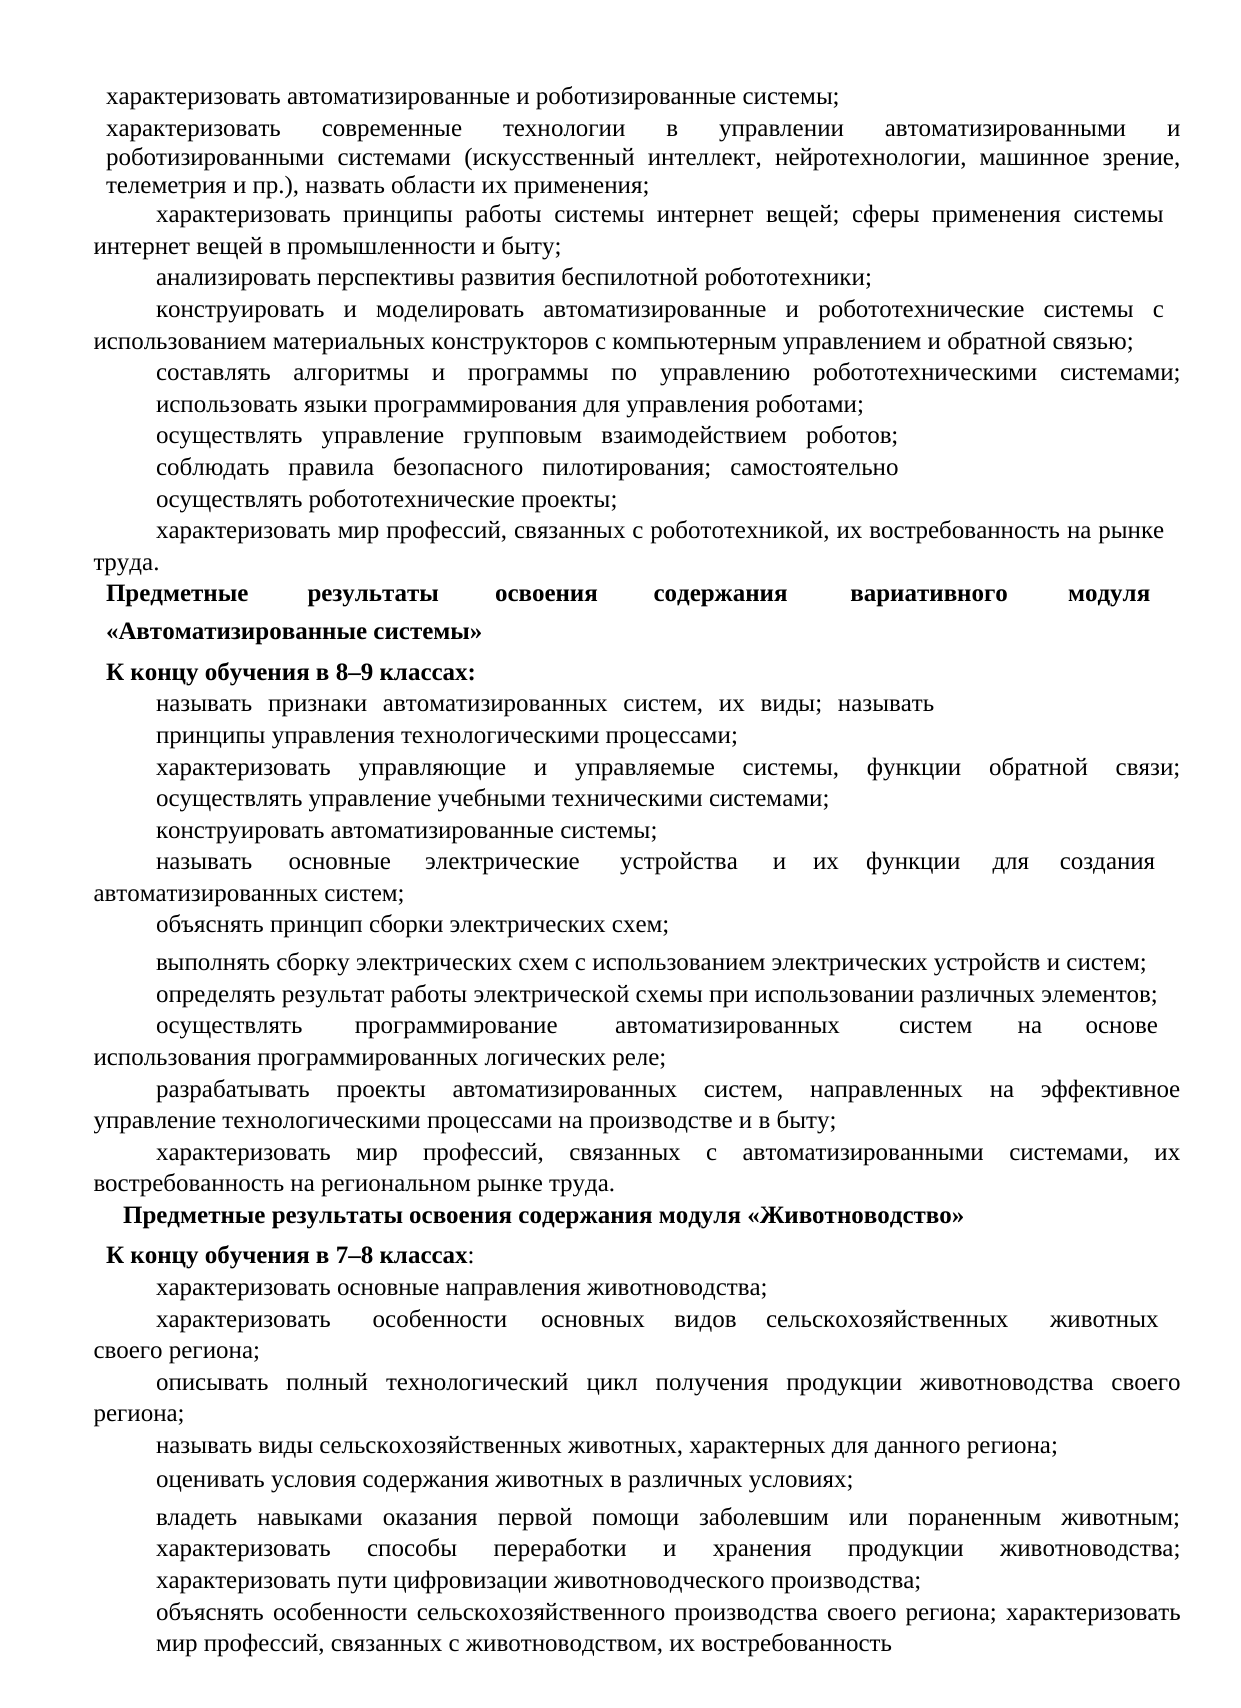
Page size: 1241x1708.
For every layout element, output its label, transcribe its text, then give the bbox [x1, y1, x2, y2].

text характеризовать основные направления животноводства; [156, 1272, 1181, 1301]
text характеризовать мир профессий, связанных с автоматизированными системами, их востребованность на региональном рынке труда. [93, 1137, 1181, 1197]
text описывать полный технологический цикл получения продукции животноводства своего региона; [93, 1367, 1181, 1427]
text объяснять особенности сельскохозяйственного производства своего региона; характеризовать мир профессий, связанных с животноводством, их востребованность [156, 1597, 1181, 1657]
text владеть навыками оказания первой помощи заболевшим или пораненным животным; характеризовать способы переработки и хранения продукции животноводства; характеризовать пути цифровизации животноводческого производства; [156, 1502, 1181, 1594]
text называть виды сельскохозяйственных животных, характерных для данного региона; [156, 1430, 1181, 1459]
text называть признаки автоматизированных систем, их виды; называть принципы управления технологическими процессами; [156, 688, 935, 749]
text составлять алгоритмы и программы по управлению робототехническими системами; использовать языки программирования для управления роботами; [156, 357, 1181, 418]
text К концу обучения в 8–9 классах: [106, 657, 1181, 685]
text характеризовать принципы работы системы интернет вещей; сферы применения системы интернет вещей в промышленности и быту; [93, 199, 1165, 259]
subtitle Предметные результаты освоения содержания модуля «Животноводство» [106, 1200, 1181, 1229]
text К концу обучения в 7–8 классах: [106, 1241, 1181, 1269]
text разрабатывать проекты автоматизированных систем, направленных на эффективное управление технологическими процессами на производстве и в быту; [93, 1074, 1181, 1134]
text характеризовать автоматизированные и роботизированные системы; [106, 81, 1181, 110]
text оценивать условия содержания животных в различных условиях; [156, 1464, 1181, 1493]
text характеризовать современные технологии в управлении автоматизированными и роботизированными системами (искусственный интеллект, нейротехнологии, машинное зрение, телеметрия и пр.), назвать области их применения; [106, 113, 1181, 199]
text объяснять принцип сборки электрических схем; [156, 909, 1181, 938]
text Предметные результаты освоения содержания вариативного модуля [106, 578, 1181, 607]
text определять результат работы электрической схемы при использовании различных элементов; [93, 979, 1181, 1008]
text характеризовать особенности основных видов сельскохозяйственных животных своего региона; [93, 1304, 1164, 1364]
text осуществлять управление групповым взаимодействием роботов; соблюдать правила безопасного пилотирования; самостоятельно осуществлять робототехнические проекты; [156, 421, 899, 512]
text характеризовать управляющие и управляемые системы, функции обратной связи; осуществлять управление учебными техническими системами; [156, 752, 1181, 812]
text выполнять сборку электрических схем с использованием электрических устройств и систем; [93, 947, 1181, 976]
text конструировать и моделировать автоматизированные и робототехнические системы с использованием материальных конструкторов с компьютерным управлением и обратной связью; [93, 294, 1165, 354]
text конструировать автоматизированные системы; [156, 815, 1181, 843]
text называть основные электрические устройства и их функции для создания автоматизированных систем; [93, 846, 1165, 907]
text осуществлять программирование автоматизированных систем на основе использования программированных логических реле; [93, 1010, 1165, 1071]
text «Автоматизированные системы» [106, 616, 1181, 644]
text характеризовать мир профессий, связанных с робототехникой, их востребованность на рынке труда. [93, 515, 1165, 576]
text анализировать перспективы развития беспилотной робототехники; [156, 262, 1181, 291]
